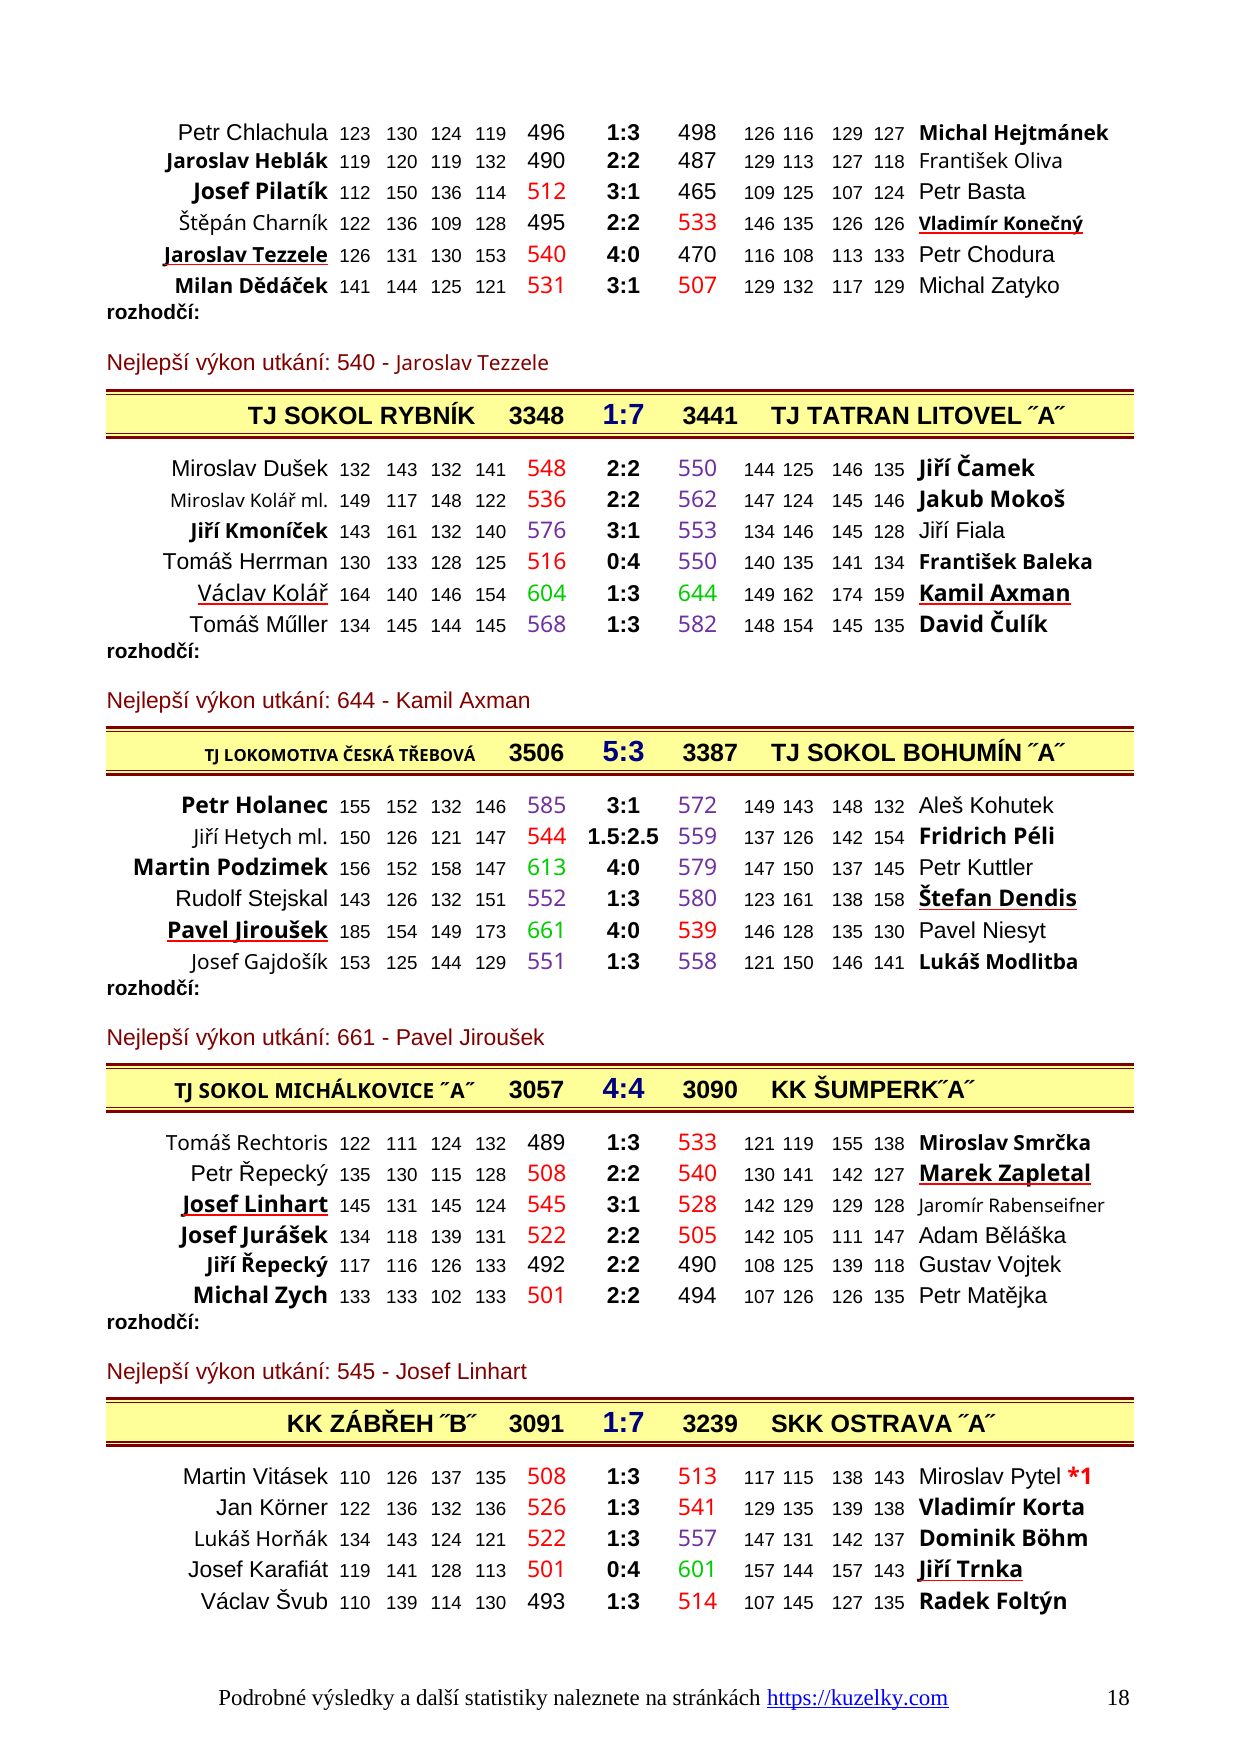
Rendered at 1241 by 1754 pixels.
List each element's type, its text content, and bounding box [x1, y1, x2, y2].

text Tomáš Rechtoris 122 111 124 132 489 1:3 533 121 119 155 138 Miroslav Smrčka [106, 1126, 1134, 1157]
text KK Zábřeh ˝B˝ 3091 1:7 3239 SKK Ostrava ˝A˝ [106, 1403, 1134, 1441]
text Josef Jurášek 134 118 139 131 522 2:2 505 142 105 111 147 Adam Běláška [106, 1219, 1134, 1251]
text TJ Sokol Michálkovice ˝A˝ 3057 4:4 3090 KK Šumperk˝A˝ [106, 1069, 1134, 1107]
text Tomáš Herrman 130 133 128 125 516 0:4 550 140 135 141 134 František Baleka [106, 545, 1134, 577]
text TJ Lokomotiva Česká Třebová 3506 5:3 3387 TJ Sokol Bohumín ˝A˝ [106, 732, 1134, 770]
text Miroslav Dušek 132 143 132 141 548 2:2 550 144 125 146 135 Jiří Čamek [106, 452, 1134, 483]
text Martin Podzimek 156 152 158 147 613 4:0 579 147 150 137 145 Petr Kuttler [106, 851, 1134, 882]
text Petr Chlachula 123 130 124 119 496 1:3 498 126 116 129 127 Michal Hejtmánek [106, 118, 1134, 147]
text Josef Gajdošík 153 125 144 129 551 1:3 558 121 150 146 141 Lukáš Modlitba [106, 945, 1134, 976]
text Lukáš Horňák 134 143 124 121 522 1:3 557 147 131 142 137 Dominik Böhm [106, 1522, 1134, 1553]
text Martin Vitásek 110 126 137 135 508 1:3 513 117 115 138 143 Miroslav Pytel *1 [106, 1460, 1134, 1491]
text rozhodčí: [106, 976, 1134, 1000]
text Josef Karafiát 119 141 128 113 501 0:4 601 157 144 157 143 Jiří Trnka [106, 1553, 1134, 1585]
text Petr Holanec 155 152 132 146 585 3:1 572 149 143 148 132 Aleš Kohutek [106, 788, 1134, 820]
text Nejlepší výkon utkání: 545 - Josef Linhart [106, 1358, 1134, 1384]
text Tomáš Műller 134 145 144 145 568 1:3 582 148 154 145 135 David Čulík [106, 608, 1134, 639]
text Milan Dědáček 141 144 125 121 531 3:1 507 129 132 117 129 Michal Zatyko [106, 269, 1134, 300]
text Václav Švub 110 139 114 130 493 1:3 514 107 145 127 135 Radek Foltýn [106, 1585, 1134, 1616]
text Pavel Jiroušek 185 154 149 173 661 4:0 539 146 128 135 130 Pavel Niesyt [106, 913, 1134, 945]
text rozhodčí: [106, 300, 1134, 324]
text Václav Kolář 164 140 146 154 604 1:3 644 149 162 174 159 Kamil Axman [106, 577, 1134, 608]
text Jan Körner 122 136 132 136 526 1:3 541 129 135 139 138 Vladimír Korta [106, 1491, 1134, 1522]
text Rudolf Stejskal 143 126 132 151 552 1:3 580 123 161 138 158 Štefan Dendis [106, 882, 1134, 913]
text Josef Linhart 145 131 145 124 545 3:1 528 142 129 129 128 Jaromír Rabenseifner [106, 1188, 1134, 1219]
text TJ Sokol Rybník 3348 1:7 3441 TJ Tatran Litovel ˝A˝ [106, 395, 1134, 433]
text Petr Řepecký 135 130 115 128 508 2:2 540 130 141 142 127 Marek Zapletal [106, 1157, 1134, 1188]
text Jiří Hetych ml. 150 126 121 147 544 1.5:2.5 559 137 126 142 154 Fridrich Péli [106, 820, 1134, 851]
text Nejlepší výkon utkání: 644 - Kamil Axman [106, 687, 1134, 713]
text Miroslav Kolář ml. 149 117 148 122 536 2:2 562 147 124 145 146 Jakub Mokoš [106, 483, 1134, 514]
text Nejlepší výkon utkání: 540 - Jaroslav Tezzele [106, 348, 1134, 376]
text rozhodčí: [106, 639, 1134, 663]
text Štěpán Charník 122 136 109 128 495 2:2 533 146 135 126 126 Vladimír Konečný [106, 206, 1134, 237]
text Josef Pilatík 112 150 136 114 512 3:1 465 109 125 107 124 Petr Basta [106, 175, 1134, 206]
text Jaroslav Heblák 119 120 119 132 490 2:2 487 129 113 127 118 František Oliva [106, 147, 1134, 175]
text Nejlepší výkon utkání: 661 - Pavel Jiroušek [106, 1024, 1134, 1050]
text Jaroslav Tezzele 126 131 130 153 540 4:0 470 116 108 113 133 Petr Chodura [106, 237, 1134, 269]
text Jiří Řepecký 117 116 126 133 492 2:2 490 108 125 139 118 Gustav Vojtek [106, 1251, 1134, 1279]
text Jiří Kmoníček 143 161 132 140 576 3:1 553 134 146 145 128 Jiří Fiala [106, 514, 1134, 545]
text Michal Zych 133 133 102 133 501 2:2 494 107 126 126 135 Petr Matějka [106, 1279, 1134, 1310]
text rozhodčí: [106, 1310, 1134, 1334]
